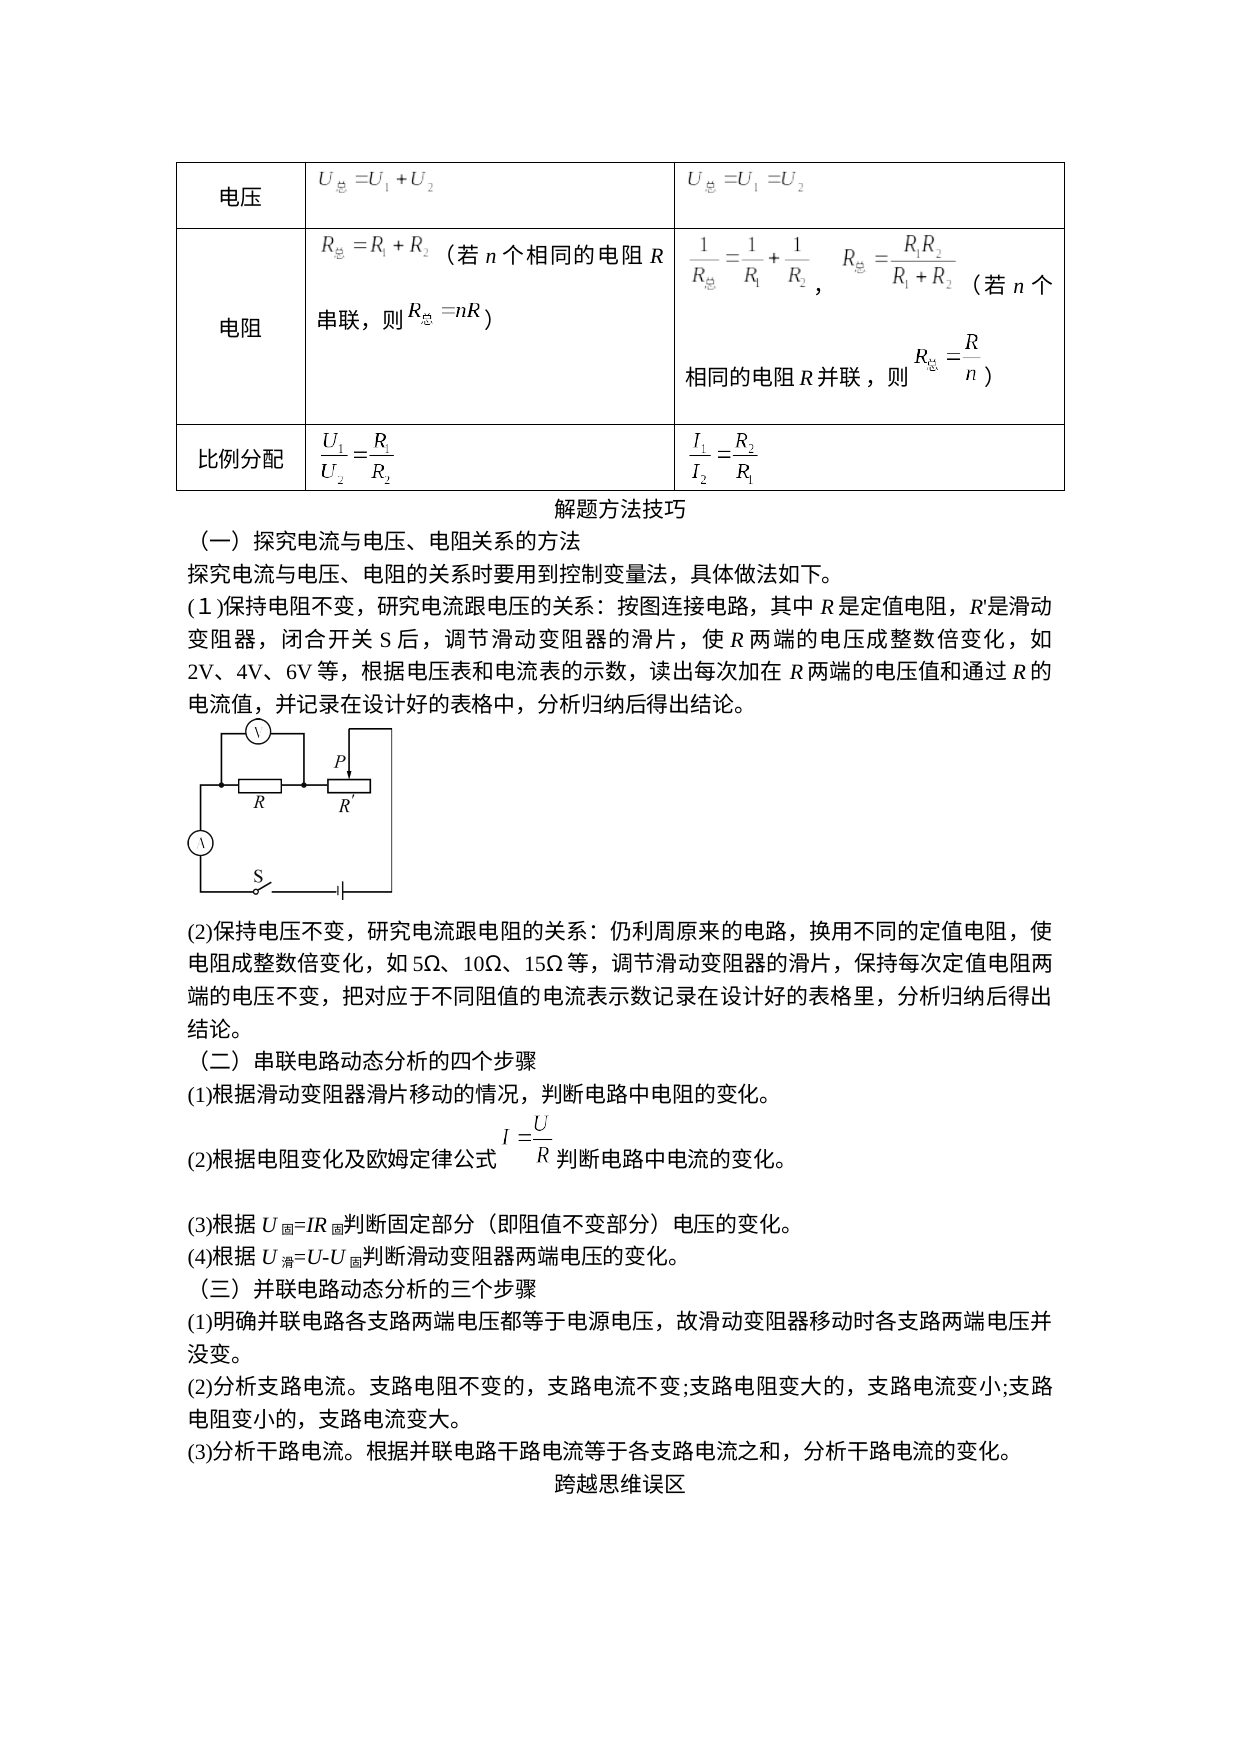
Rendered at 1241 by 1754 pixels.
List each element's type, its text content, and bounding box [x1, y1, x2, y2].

table_cell ，（若n个相同的电阻R并联 ，则） [675, 229, 1064, 424]
text 跨越思维误区 [187, 1466, 1053, 1499]
picture [187, 718, 393, 900]
table_cell 电阻 [177, 229, 305, 424]
table_cell （若n个相同的电阻R串联，则） [306, 229, 674, 424]
table_cell [306, 163, 674, 228]
text (3)分析干路电流。根据并联电路干路电流等于各支路电流之和，分析干路电流的变化。 [187, 1434, 1053, 1466]
text (4)根据U滑=U-U固判断滑动变阻器两端电压的变化。 [187, 1239, 1053, 1271]
table_cell [675, 425, 1064, 490]
table_cell 电压 [177, 163, 305, 228]
text (2)根据电阻变化及欧姆定律公式判断电路中电流的变化。 [187, 1109, 1053, 1206]
text 探究电流与电压、电阻的关系时要用到控制变量法，具体做法如下。 [187, 556, 1053, 589]
text (1)明确并联电路各支路两端电压都等于电源电压，故滑动变阻器移动时各支路两端电压并没变。 [187, 1304, 1053, 1369]
text （一）探究电流与电压、电阻关系的方法 [187, 524, 1053, 556]
table_cell [306, 425, 674, 490]
text (1)根据滑动变阻器滑片移动的情况，判断电路中电阻的变化。 [187, 1076, 1053, 1109]
text (１)保持电阻不变，研究电流跟电压的关系：按图连接电路，其中R是定值电阻，R'是滑动变阻器，闭合开关S后，调节滑动变阻器的滑片，使R两端的电压成整数倍变化，如2V、4V、6V等，根据电压表和电流表的示数，读出每次加在R两端的电压值和通过R的电流值，并记录在设计好的表格中，分析归纳后得出结论。 [187, 589, 1053, 719]
table_cell [675, 163, 1064, 228]
text 解题方法技巧 [187, 491, 1053, 524]
text (3)根据U固=IR固判断固定部分（即阻值不变部分）电压的变化。 [187, 1206, 1053, 1239]
text (2)保持电压不变，研究电流跟电阻的关系：仍利周原来的电路，换用不同的定值电阻，使电阻成整数倍变化，如5Ω、10Ω、15Ω等，调节滑动变阻器的滑片，保持每次定值电阻两端的电压不变，把对应于不同阻值的电流表示数记录在设计好的表格里，分析归纳后得出结论。 [187, 914, 1053, 1044]
text (2)分析支路电流。支路电阻不变的，支路电流不变;支路电阻变大的，支路电流变小;支路电阻变小的，支路电流变大。 [187, 1369, 1053, 1434]
text （二）串联电路动态分析的四个步骤 [187, 1044, 1053, 1076]
table_cell 比例分配 [177, 425, 305, 490]
text （三）并联电路动态分析的三个步骤 [187, 1271, 1053, 1304]
